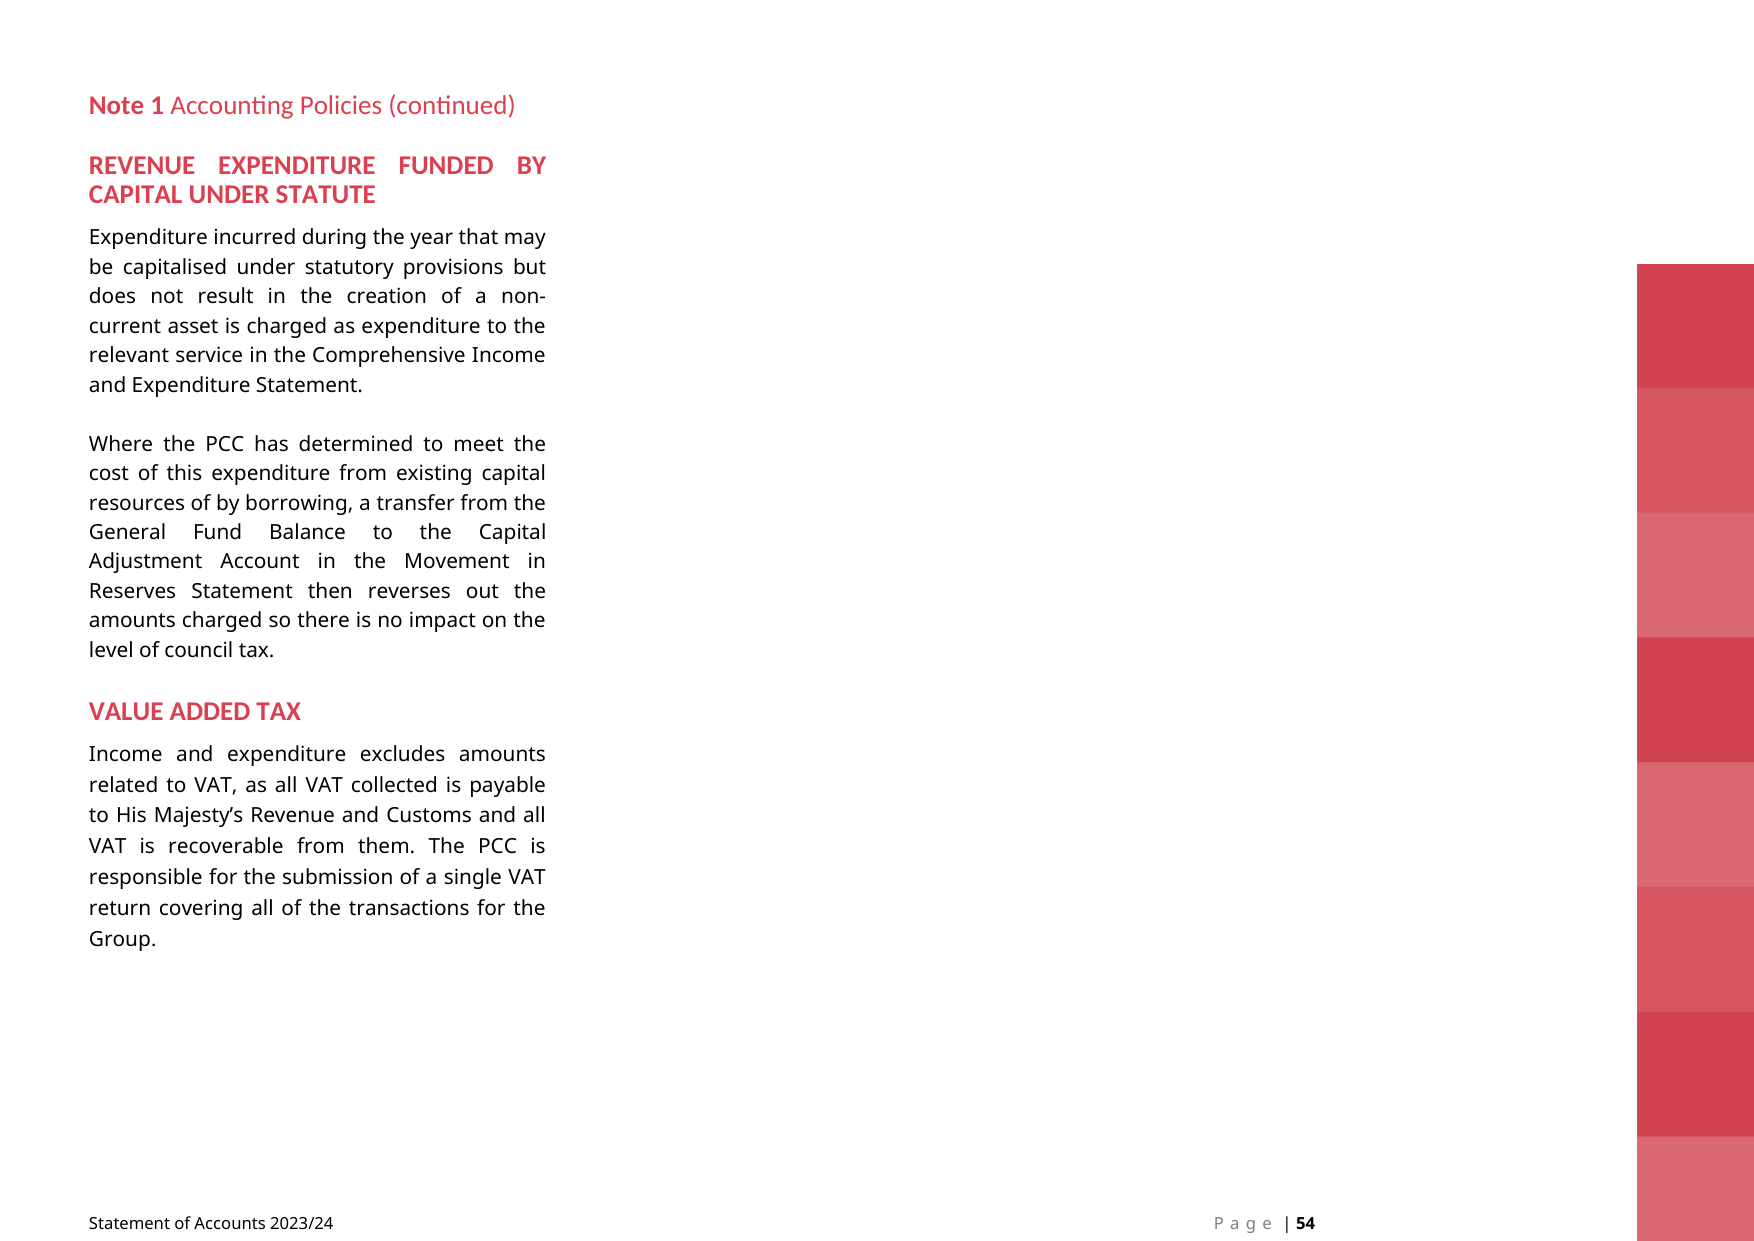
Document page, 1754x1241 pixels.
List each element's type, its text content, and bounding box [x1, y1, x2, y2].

text Where the PCC has determined to meet the cost of this expenditure from existing capital resources of by borrowing, a transfer from the General Fund Balance to the Capital Adjustment Account in the Movement in Reserves Statement then reverses out the amounts charged so there is no impact on the level of council tax. [89, 429, 546, 663]
text Note 1 Accounting Policies (continued) [89, 88, 542, 121]
picture [1637, 264, 1754, 1241]
text VALUE ADDED TAX [89, 694, 546, 727]
text Income and expenditure excludes amounts related to VAT, as all VAT collected is payable to His Majesty’s Revenue and Customs and all VAT is recoverable from them. The PCC is responsible for the submission of a single VAT return covering all of the transactions for the Group. [89, 739, 546, 953]
text Expenditure incurred during the year that may be capitalised under statutory provisions but does not result in the creation of a non-current asset is charged as expenditure to the relevant service in the Comprehensive Income and Expenditure Statement. [89, 222, 546, 398]
text REVENUE EXPENDITURE FUNDED BY CAPITAL UNDER STATUTE [89, 150, 546, 210]
